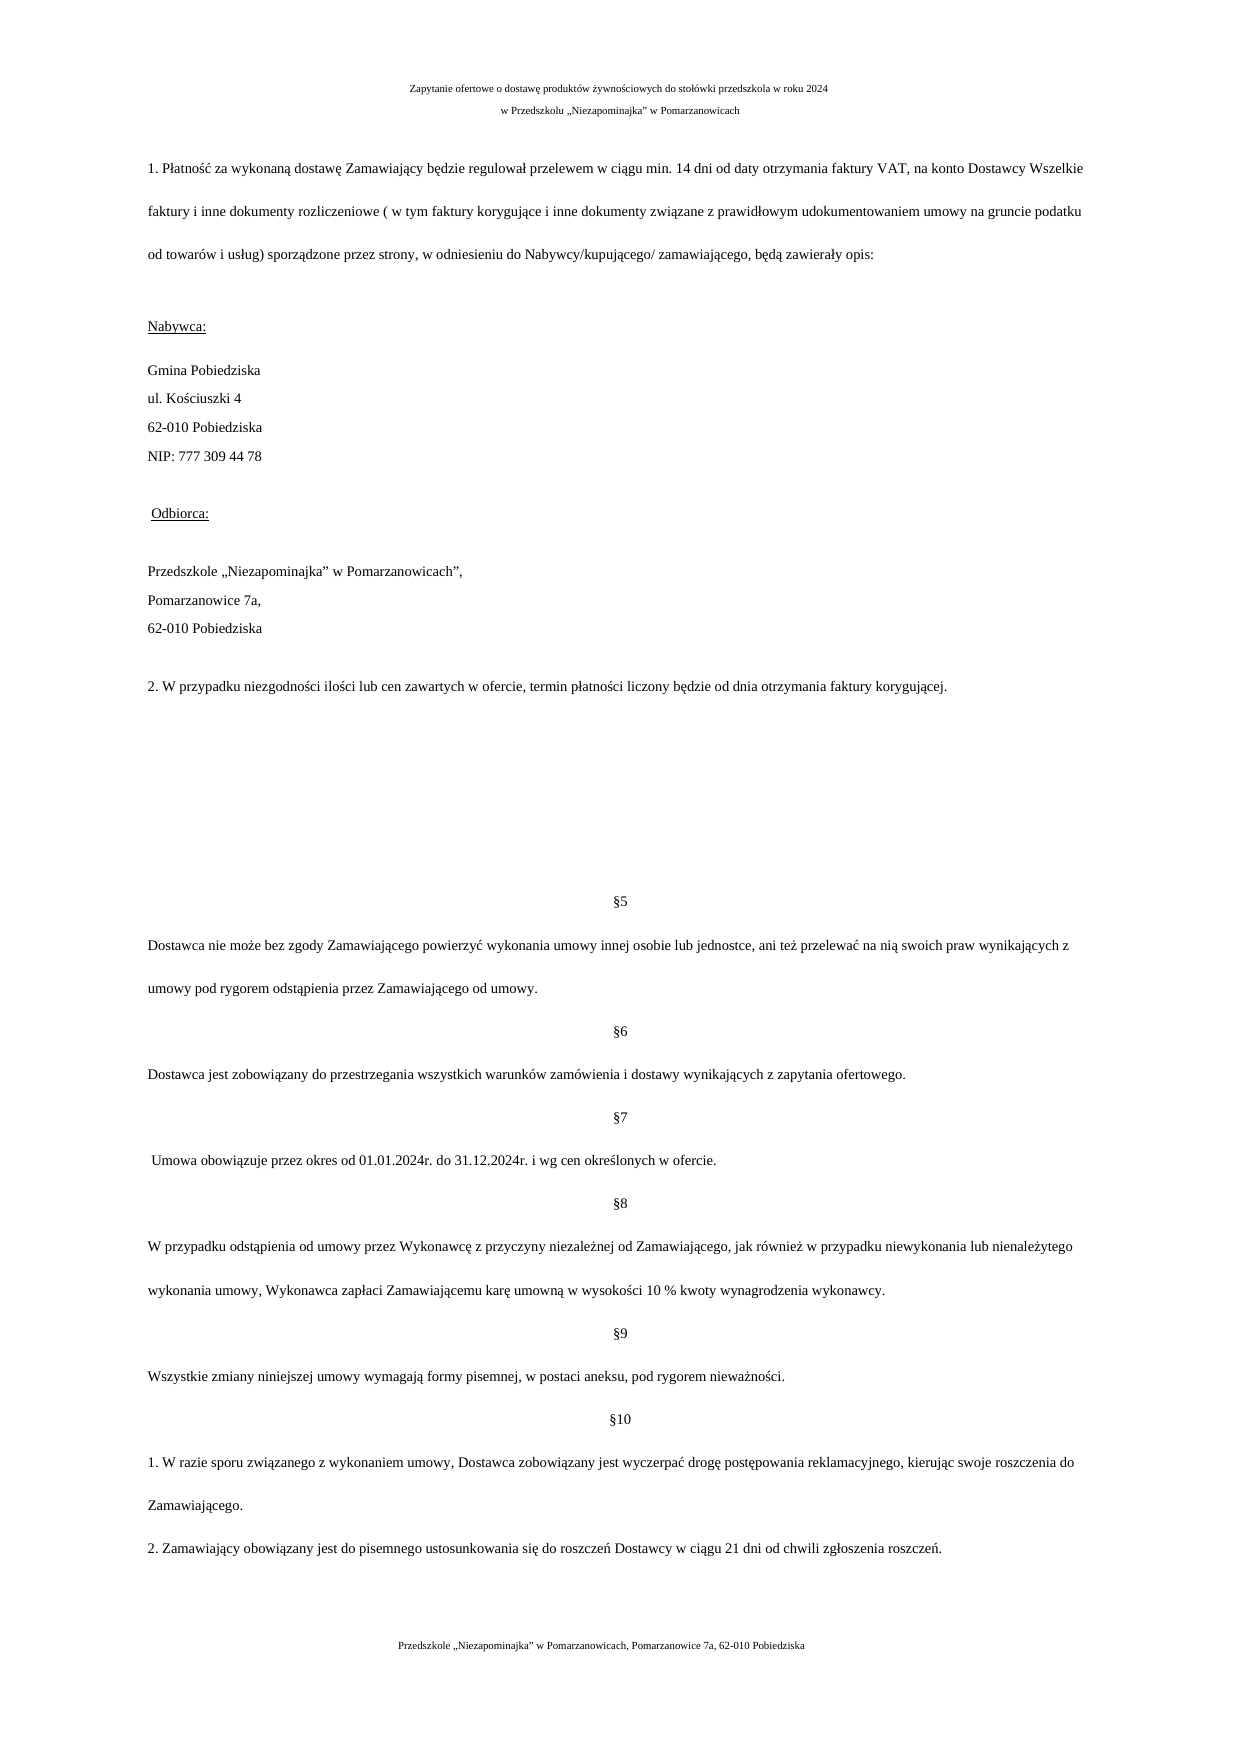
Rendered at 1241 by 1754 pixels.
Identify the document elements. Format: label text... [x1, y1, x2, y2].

text 1. W razie sporu związanego z wykonaniem umowy, Dostawca zobowiązany jest wyczerpać drogę postępowania reklamacyjnego, kierując swoje roszczenia do Zamawiającego. [147, 1442, 1093, 1514]
text 1. Płatność za wykonaną dostawę Zamawiający będzie regulował przelewem w ciągu min. 14 dni od daty otrzymania faktury VAT, na konto Dostawcy Wszelkie faktury i inne dokumenty rozliczeniowe ( w tym faktury korygujące i inne dokumenty związane z prawidłowym udokumentowaniem umowy na gruncie podatku od towarów i usług) sporządzone przez strony, w odniesieniu do Nabywcy/kupującego/ zamawiającego, będą zawierały opis: [147, 148, 1093, 263]
text §8 [147, 1183, 1093, 1212]
text §10 [147, 1399, 1093, 1427]
text NIP: 777 309 44 78 [147, 436, 1093, 464]
text Wszystkie zmiany niniejszej umowy wymagają formy pisemnej, w postaci aneksu, pod rygorem nieważności. [147, 1356, 1093, 1384]
text 62-010 Pobiedziska [147, 608, 1093, 637]
text W przypadku odstąpienia od umowy przez Wykonawcę z przyczyny niezależnej od Zamawiającego, jak również w przypadku niewykonania lub nienależytego wykonania umowy, Wykonawca zapłaci Zamawiającemu karę umowną w wysokości 10 % kwoty wynagrodzenia wykonawcy. [147, 1226, 1093, 1298]
text Gmina Pobiedziska [147, 349, 1093, 378]
text §7 [147, 1097, 1093, 1126]
text 2. Zamawiający obowiązany jest do pisemnego ustosunkowania się do roszczeń Dostawcy w ciągu 21 dni od chwili zgłoszenia roszczeń. [147, 1528, 1093, 1557]
text §5 [147, 881, 1093, 910]
text 2. W przypadku niezgodności ilości lub cen zawartych w ofercie, termin płatności liczony będzie od dnia otrzymania faktury korygującej. [147, 666, 1093, 694]
text 62-010 Pobiedziska [147, 407, 1093, 436]
text §6 [147, 1011, 1093, 1039]
text Pomarzanowice 7a, [147, 579, 1093, 608]
text ul. Kościuszki 4 [147, 378, 1093, 407]
text Przedszkole „Niezapominajka” w Pomarzanowicach”, [147, 551, 1093, 579]
text Dostawca jest zobowiązany do przestrzegania wszystkich warunków zamówienia i dostawy wynikających z zapytania ofertowego. [147, 1054, 1093, 1082]
text §9 [147, 1312, 1093, 1341]
text Dostawca nie może bez zgody Zamawiającego powierzyć wykonania umowy innej osobie lub jednostce, ani też przelewać na nią swoich praw wynikających z umowy pod rygorem odstąpienia przez Zamawiającego od umowy. [147, 924, 1093, 996]
text Nabywca: [147, 306, 1093, 335]
text Umowa obowiązuje przez okres od 01.01.2024r. do 31.12.2024r. i wg cen określonych w ofercie. [147, 1140, 1093, 1169]
text Odbiorca: [147, 493, 1093, 522]
